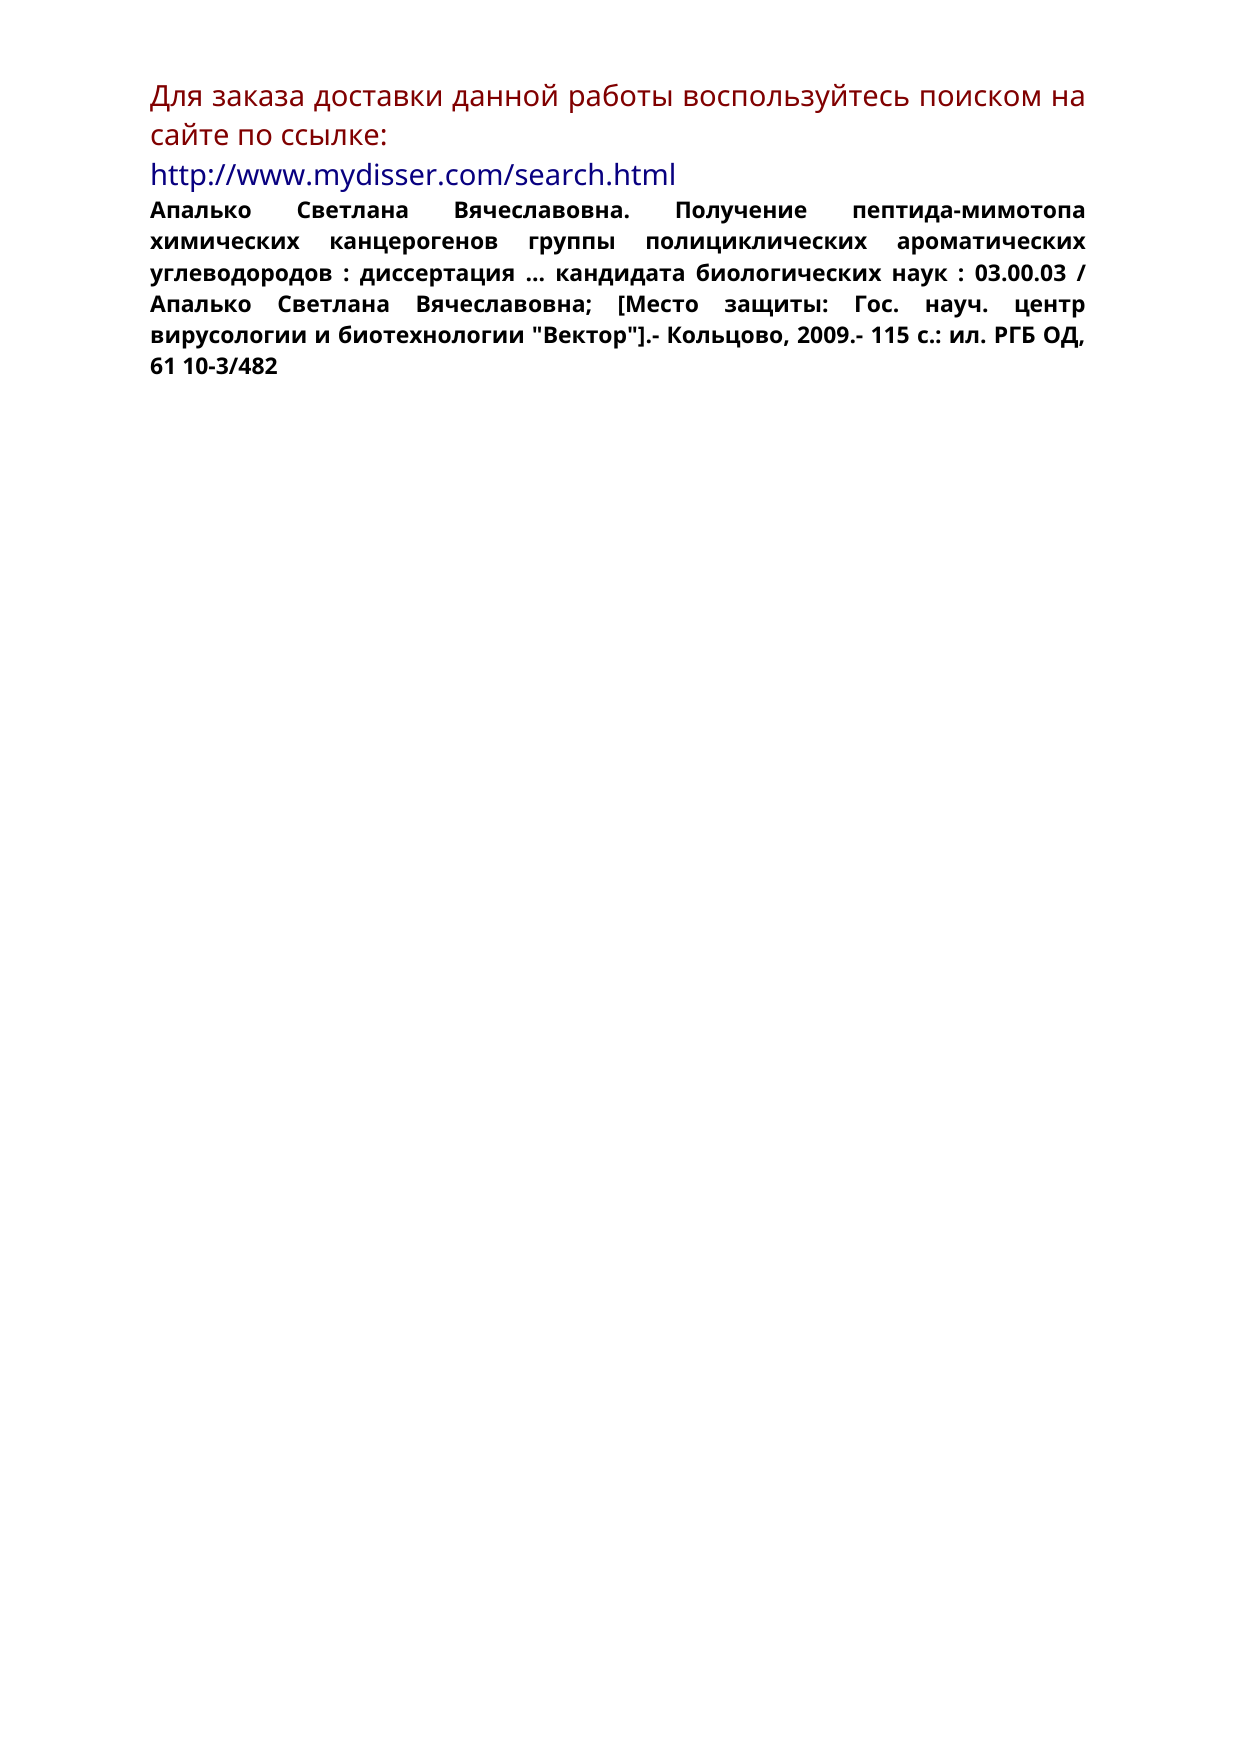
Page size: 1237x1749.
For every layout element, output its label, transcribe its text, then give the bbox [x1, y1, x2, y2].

text Апалько Светлана Вячеславовна. Получение пептида-мимотопа химических канцерогенов группы полициклических ароматических углеводородов : диссертация ... кандидата биологических наук : 03.00.03 / Апалько Светлана Вячеславовна; [Место защиты: Гос. науч. центр вирусологии и биотехнологии "Вектор"].- Кольцово, 2009.- 115 с.: ил. РГБ ОД, 61 10-3/482 [150, 194, 1086, 382]
